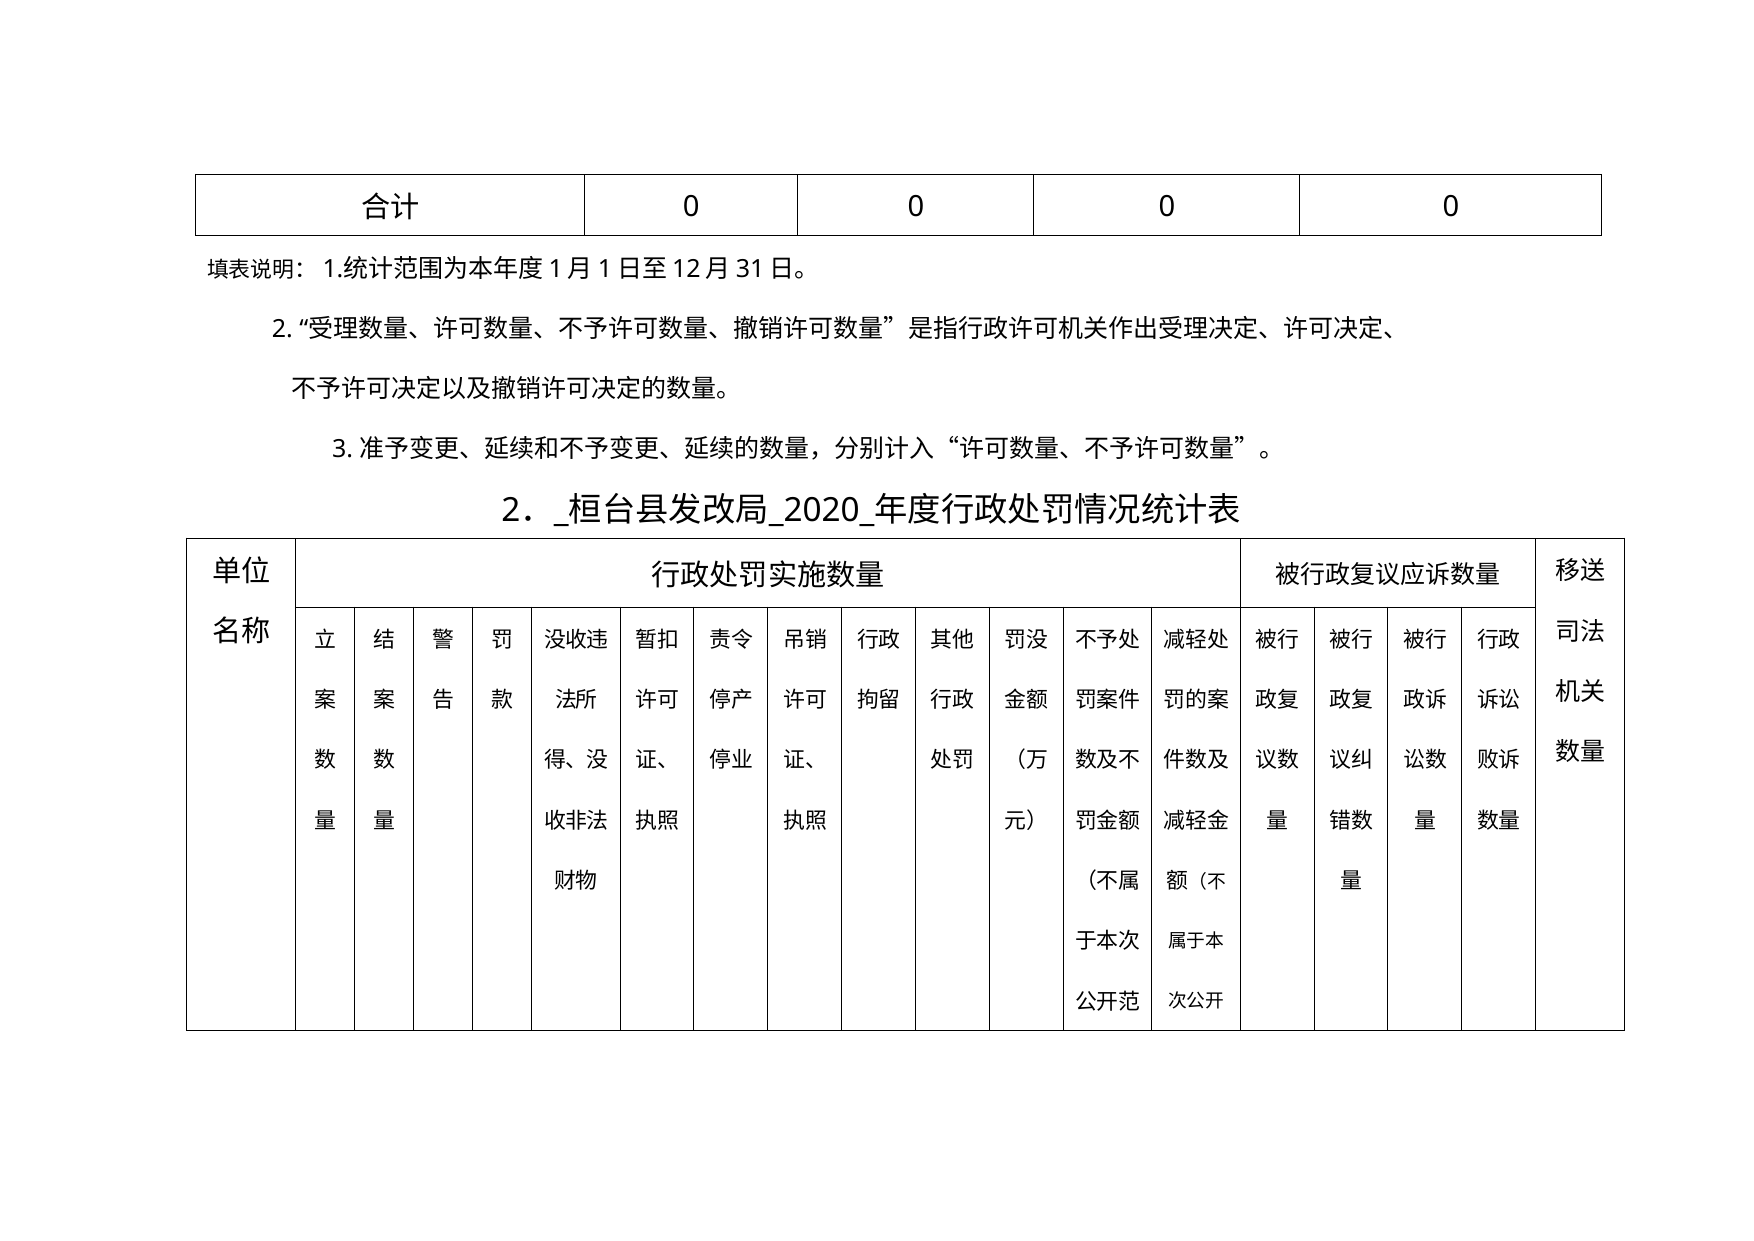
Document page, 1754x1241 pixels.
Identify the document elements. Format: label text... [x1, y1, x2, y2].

table_cell 行政诉讼败诉数量 [1462, 608, 1535, 1030]
table_cell 罚款 [473, 608, 531, 1030]
table_header 行政处罚实施数量 [296, 539, 1240, 607]
table_cell 其他行政处罚 [916, 608, 989, 1030]
table_cell 立案数量 [296, 608, 354, 1030]
table_header 单位名称 [187, 539, 295, 1030]
table_cell 0 [585, 175, 797, 235]
text 2. “受理数量、许可数量、不予许可数量、撤销许可数量”是指行政许可机关作出受理决定、许可决定、 [207, 296, 1535, 357]
table_cell 0 [1034, 175, 1299, 235]
table_cell 被行政复议纠错数量 [1315, 608, 1387, 1030]
text 不予许可决定以及撤销许可决定的数量。 [207, 357, 1535, 417]
table_cell 被行政复议数量 [1241, 608, 1314, 1030]
table_cell 没收违法所得、没收非法财物 [532, 608, 620, 1030]
table_header 被行政复议应诉数量 [1241, 539, 1535, 607]
text 2．_桓台县发改局_2020_年度行政处罚情况统计表 [207, 477, 1535, 538]
table_cell 警告 [414, 608, 472, 1030]
table_cell 罚没金额 （万元） [990, 608, 1063, 1030]
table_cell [1152, 608, 1240, 1030]
text 3. 准予变更、延续和不予变更、延续的数量，分别计入“许可数量、不予许可数量”。 [207, 417, 1535, 477]
table_header 移送司法机关数量 [1536, 539, 1624, 1030]
table_cell 暂扣许可证、 执照 [621, 608, 693, 1030]
table_cell 吊销许可证、 执照 [768, 608, 841, 1030]
table_cell 0 [798, 175, 1033, 235]
table_cell 责令停产停业 [694, 608, 767, 1030]
table_cell 被行政诉讼数量 [1388, 608, 1461, 1030]
table_cell 行政 拘留 [842, 608, 915, 1030]
table_cell 0 [1300, 175, 1601, 235]
text 填表说明： 1.统计范围为本年度1月1日至12月31日。 [207, 236, 1535, 296]
table_cell 合计 [196, 175, 584, 235]
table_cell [1064, 608, 1151, 1030]
table_cell 结案数量 [355, 608, 413, 1030]
